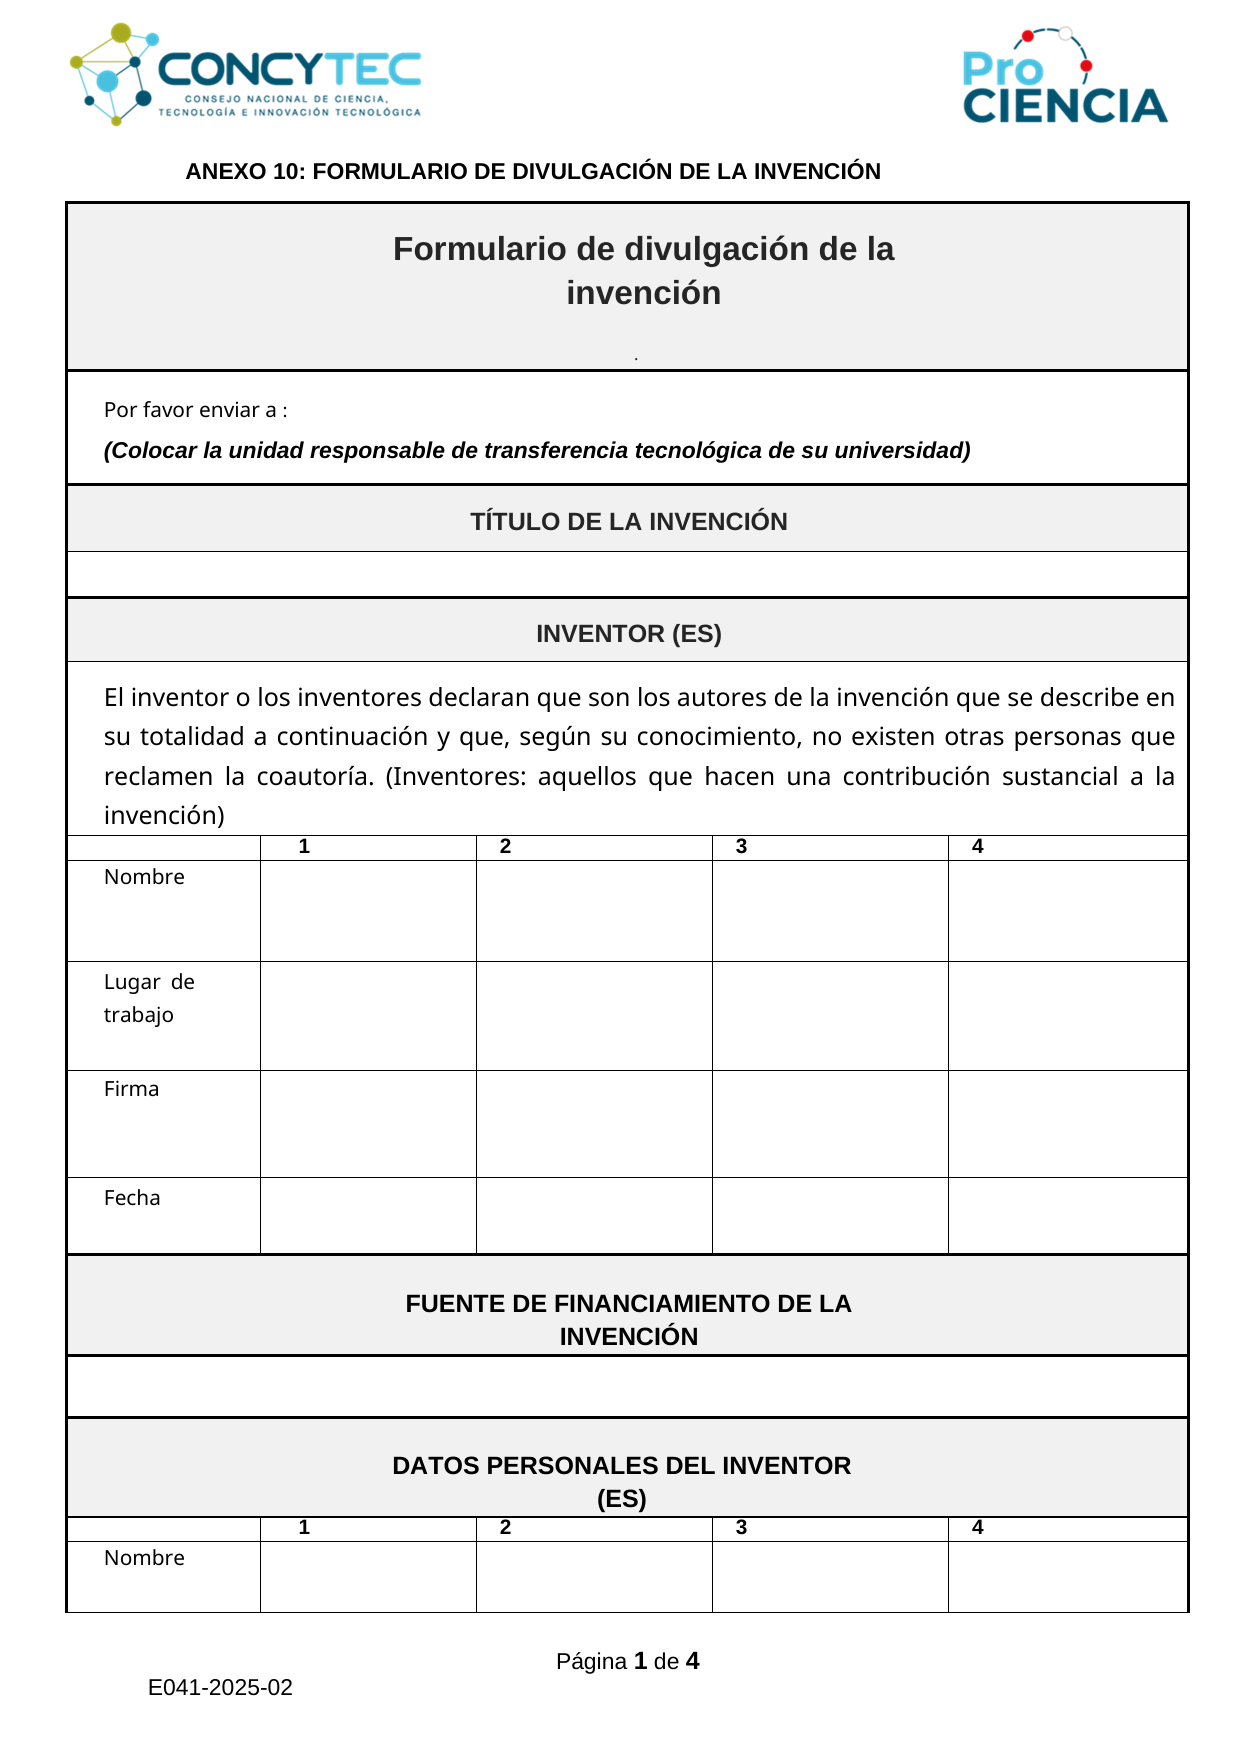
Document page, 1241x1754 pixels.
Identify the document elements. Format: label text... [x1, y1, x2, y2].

table_cell Nombre [68, 861, 260, 961]
table_cell Fecha [68, 1178, 260, 1253]
table_cell 1 [261, 836, 476, 860]
table_cell [68, 1518, 260, 1541]
table_cell [261, 861, 476, 961]
table_cell [713, 962, 948, 1070]
table_cell [68, 552, 1187, 596]
table_cell [713, 861, 948, 961]
table_cell INVENTOR (ES) [68, 599, 1187, 661]
table_cell [949, 1542, 1187, 1612]
table_cell [477, 861, 712, 961]
table_cell [68, 1357, 1187, 1416]
table_cell [261, 1542, 476, 1612]
table_cell [477, 1071, 712, 1177]
table_cell Firma [68, 1071, 260, 1177]
table_cell [477, 962, 712, 1070]
table_cell TÍTULO DE LA INVENCIÓN [68, 486, 1187, 551]
table_cell El inventor o los inventores declaran que son los autores de la invención que se describe en su totalidad a continuación y que, según su conocimiento, no existen otras personas que reclamen la coautoría. (Inventores: aquellos que hacen una contribución sustancial a la invención) [68, 662, 1187, 835]
table_cell Por favor enviar a : (Colocar la unidad responsable de transferencia tecnológica de su universidad) [68, 372, 1187, 483]
table_cell 1 [261, 1518, 476, 1541]
table_cell [477, 1178, 712, 1253]
table_cell [68, 836, 260, 860]
table_cell 3 [713, 836, 948, 860]
table_cell [713, 1071, 948, 1177]
table_cell [713, 1542, 948, 1612]
table_cell [261, 1178, 476, 1253]
table_cell 2 [477, 1518, 712, 1541]
table_cell 3 [713, 1518, 948, 1541]
table_cell [261, 1071, 476, 1177]
table_cell [713, 1178, 948, 1253]
subtitle ANEXO 10: Formulario de DIvulgación de la invención [185, 158, 1107, 184]
table_cell FUENTE DE FINANCIAMIENTO DE LA INVENCIÓN [68, 1256, 1187, 1354]
picture [0, 5, 1236, 141]
table_cell [261, 962, 476, 1070]
table_cell [477, 1542, 712, 1612]
table_cell DATOS PERSONALES DEL INVENTOR (ES) [68, 1419, 1187, 1516]
table_cell 4 [949, 1518, 1187, 1541]
table_cell [949, 1178, 1187, 1253]
table_cell [949, 962, 1187, 1070]
table_cell 4 [949, 836, 1187, 860]
table_cell Nombre [68, 1542, 260, 1612]
table_cell 2 [477, 836, 712, 860]
table_header Formulario de divulgación de la invención . [68, 204, 1187, 369]
table_cell Lugar de trabajo [68, 962, 260, 1070]
table_cell [949, 1071, 1187, 1177]
table_cell [949, 861, 1187, 961]
